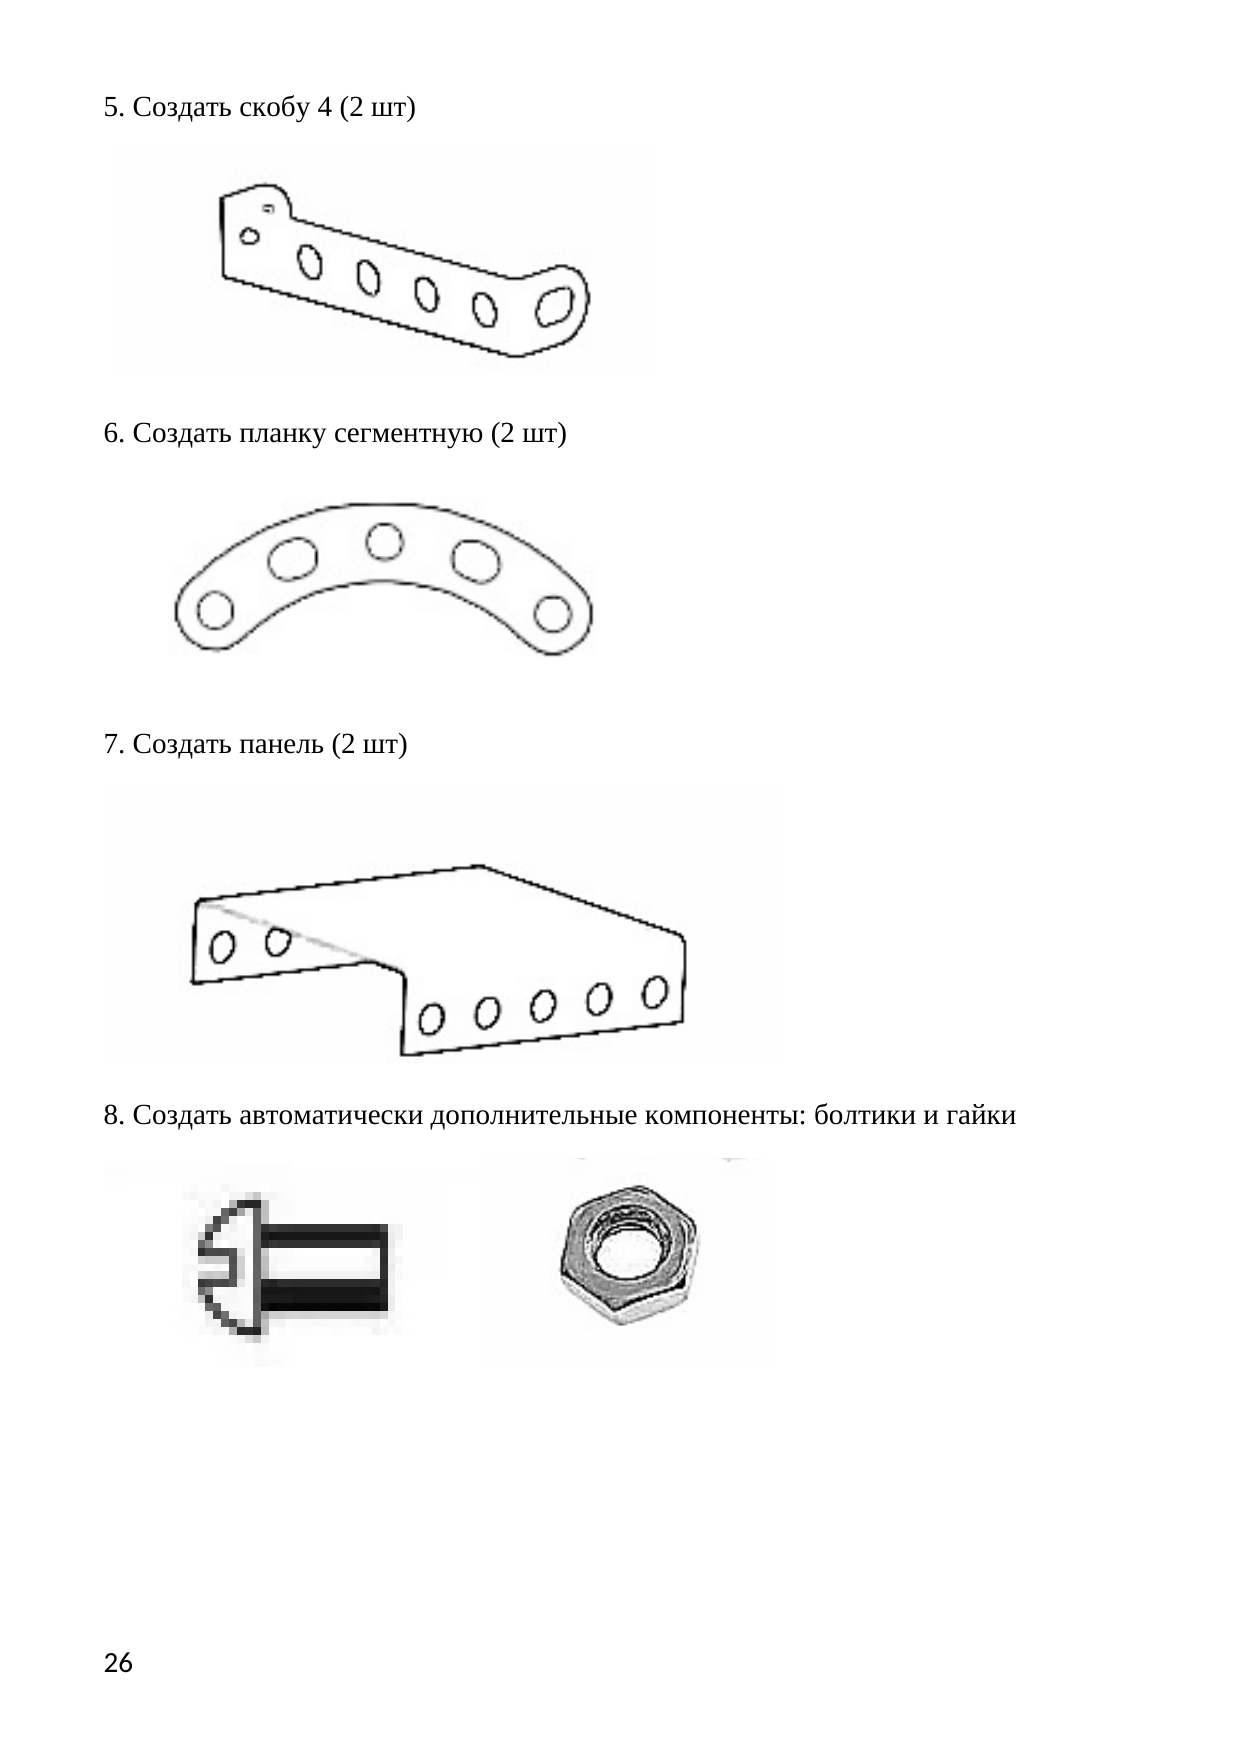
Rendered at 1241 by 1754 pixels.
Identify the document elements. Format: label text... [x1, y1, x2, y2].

picture [103, 476, 655, 693]
picture [110, 150, 656, 376]
text 8. Создать автоматически дополнительные компоненты: болтики и гайки [103, 1097, 1122, 1131]
picture [103, 1158, 772, 1367]
picture [103, 787, 779, 1064]
